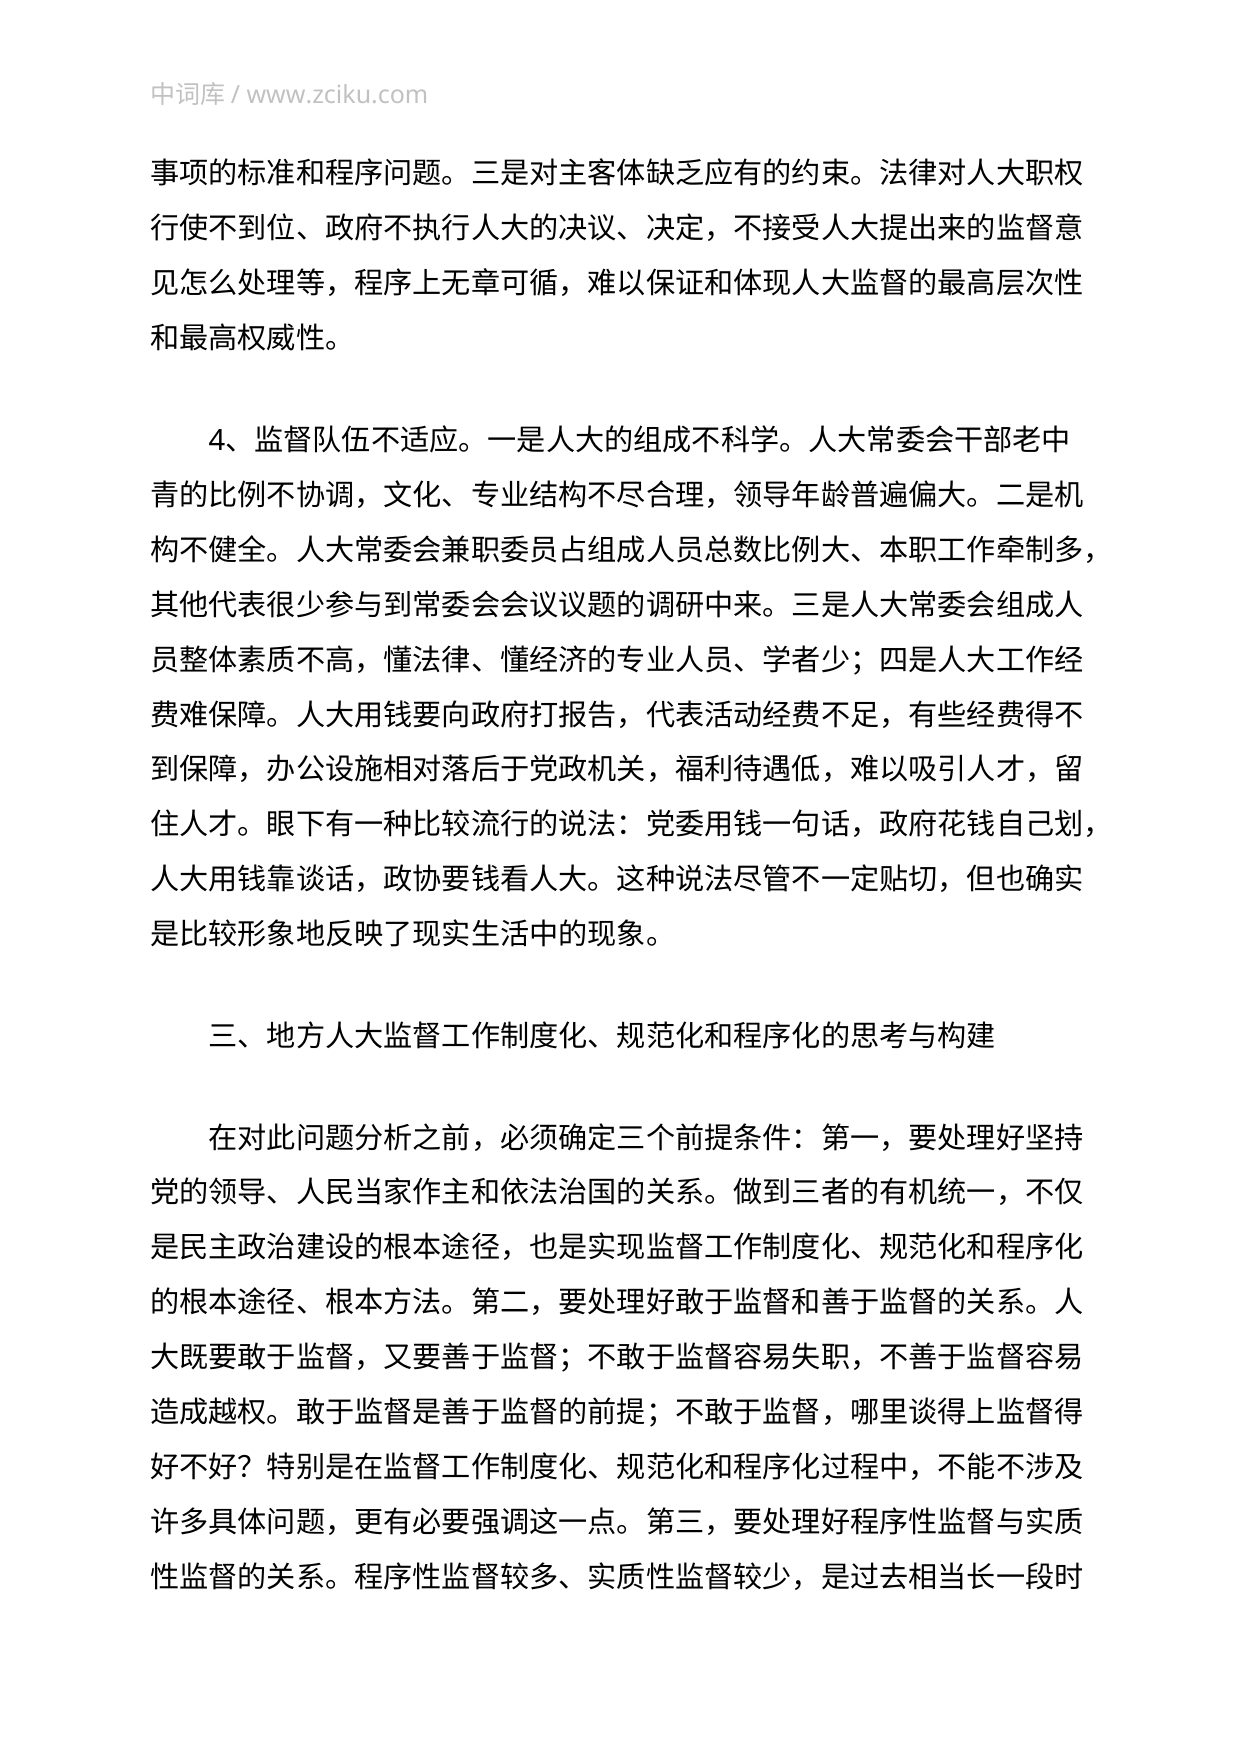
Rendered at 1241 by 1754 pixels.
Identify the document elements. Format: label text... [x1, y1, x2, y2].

text 4、监督队伍不适应。一是人大的组成不科学。人大常委会干部老中青的比例不协调，文化、专业结构不尽合理，领导年龄普遍偏大。二是机构不健全。人大常委会兼职委员占组成人员总数比例大、本职工作牵制多，其他代表很少参与到常委会会议议题的调研中来。三是人大常委会组成人员整体素质不高，懂法律、懂经济的专业人员、学者少；四是人大工作经费难保障。人大用钱要向政府打报告，代表活动经费不足，有些经费得不到保障，办公设施相对落后于党政机关，福利待遇低，难以吸引人才，留住人才。眼下有一种比较流行的说法：党委用钱一句话，政府花钱自己划，人大用钱靠谈话，政协要钱看人大。这种说法尽管不一定贴切，但也确实是比较形象地反映了现实生活中的现象。 [150, 416, 1090, 953]
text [150, 1114, 1090, 1596]
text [150, 150, 1090, 357]
text 三、地方人大监督工作制度化、规范化和程序化的思考与构建 [150, 1012, 1090, 1055]
